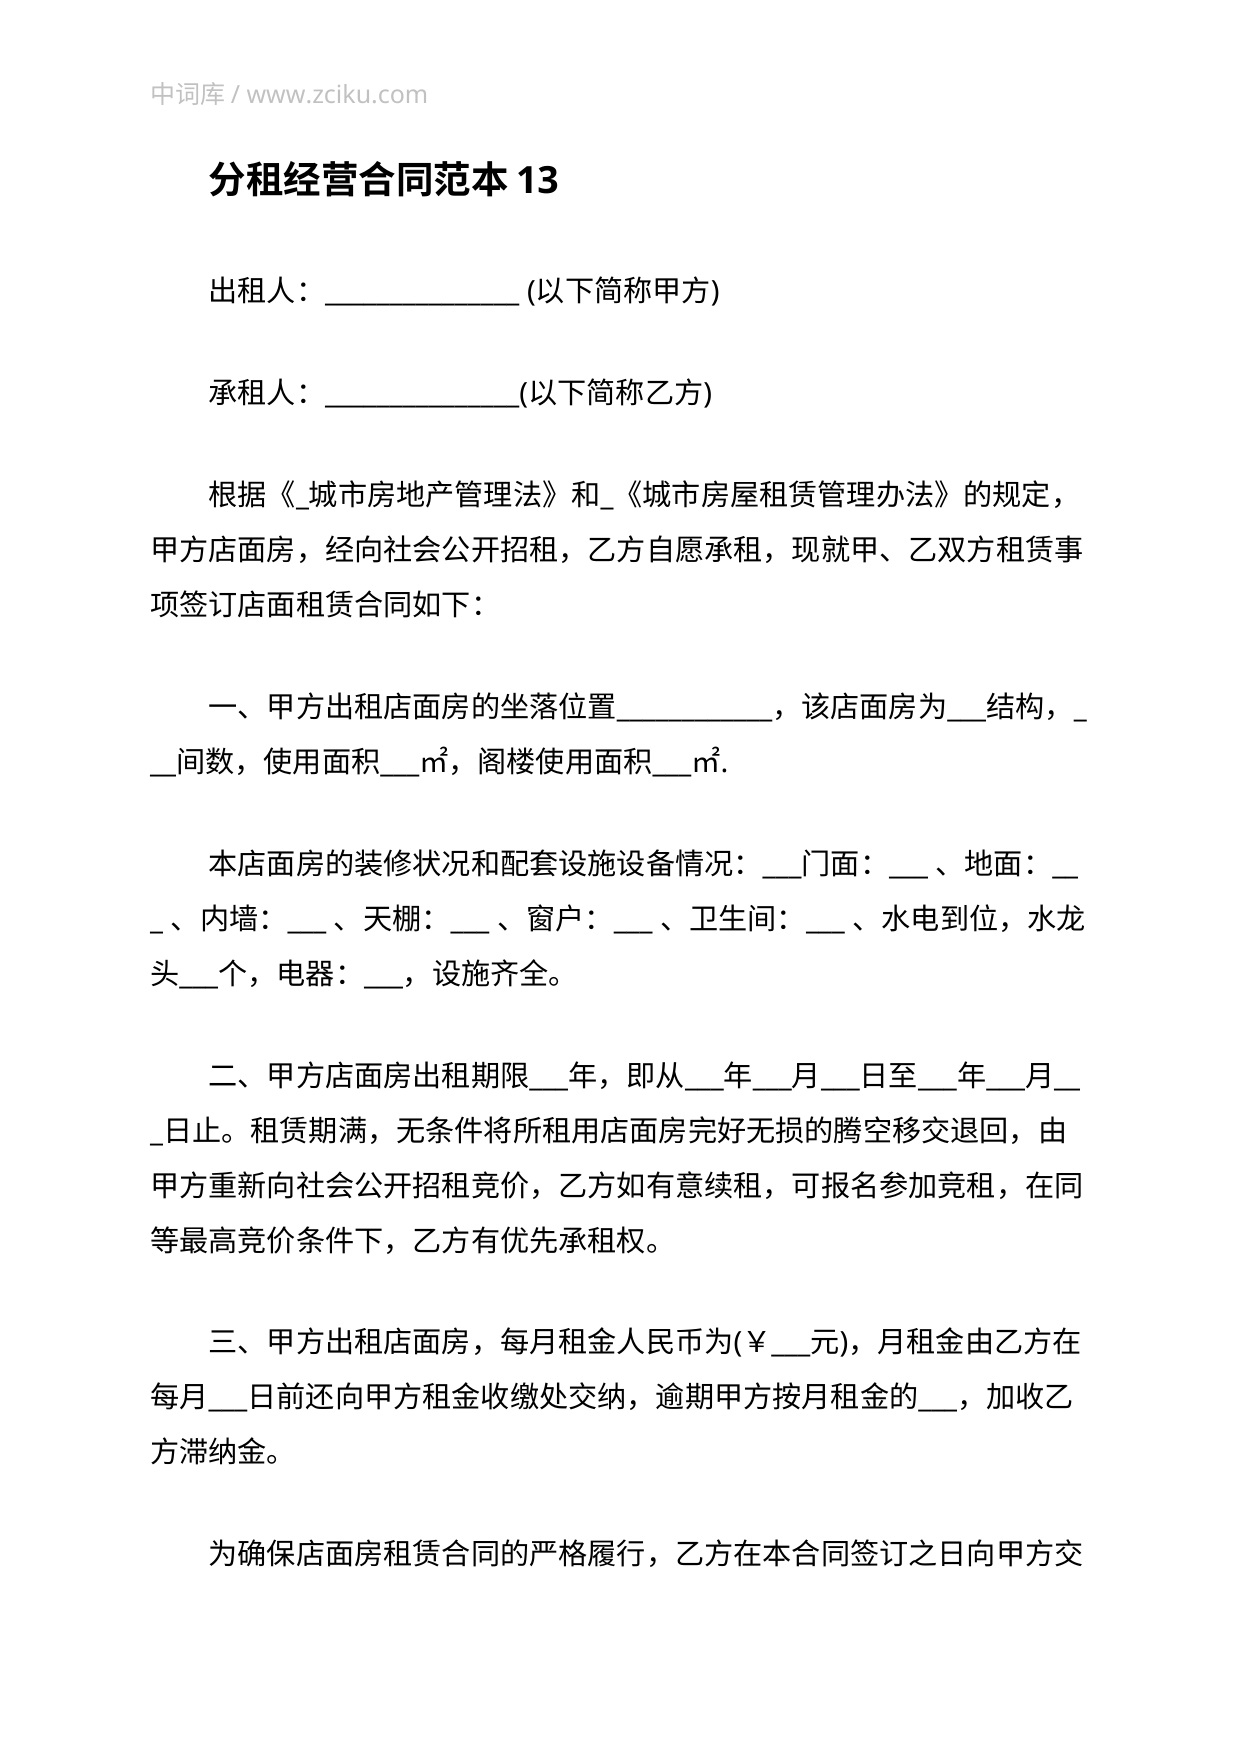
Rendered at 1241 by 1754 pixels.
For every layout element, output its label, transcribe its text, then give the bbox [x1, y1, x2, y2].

text 分租经营合同范本13 [150, 150, 1090, 204]
text 承租人：_______________(以下简称乙方) [150, 369, 1090, 412]
text 一、甲方出租店面房的坐落位置____________，该店面房为___结构，___间数，使用面积___㎡，阁楼使用面积___㎡. [150, 683, 1090, 781]
text 出租人：_______________ (以下简称甲方) [150, 268, 1090, 310]
text 三、甲方出租店面房，每月租金人民币为(￥___元)，月租金由乙方在每月___日前还向甲方租金收缴处交纳，逾期甲方按月租金的___，加收乙方滞纳金。 [150, 1319, 1090, 1471]
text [150, 1531, 1090, 1573]
text 二、甲方店面房出租期限___年，即从___年___月___日至___年___月___日止。租赁期满，无条件将所租用店面房完好无损的腾空移交退回，由甲方重新向社会公开招租竞价，乙方如有意续租，可报名参加竞租，在同等最高竞价条件下，乙方有优先承租权。 [150, 1052, 1090, 1259]
text 本店面房的装修状况和配套设施设备情况：___门面：___ 、地面：___ 、内墙：___ 、天棚：___ 、窗户：___ 、卫生间：___ 、水电到位，水龙头___个，电器：___，设施齐全。 [150, 840, 1090, 993]
text 根据《_城市房地产管理法》和_《城市房屋租赁管理办法》的规定，甲方店面房，经向社会公开招租，乙方自愿承租，现就甲、乙双方租赁事项签订店面租赁合同如下： [150, 472, 1090, 624]
